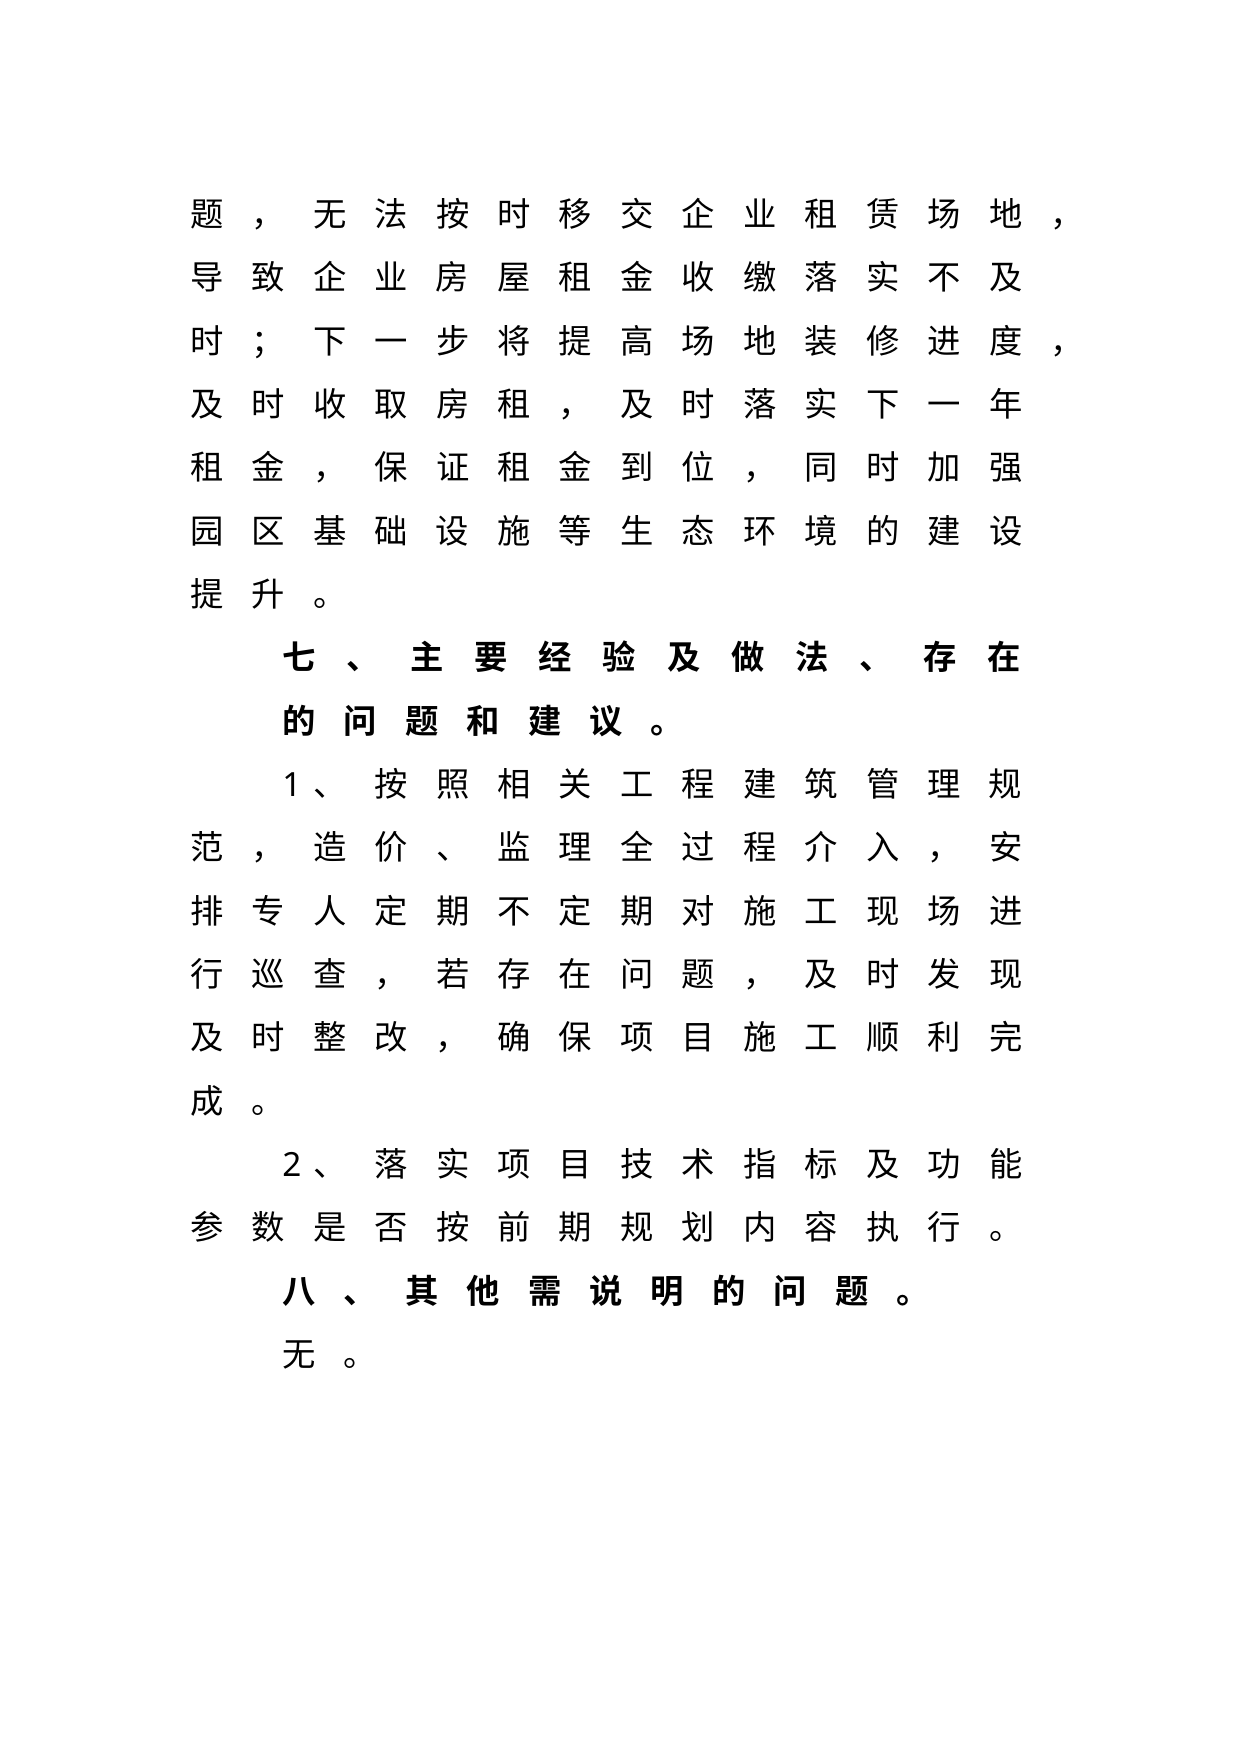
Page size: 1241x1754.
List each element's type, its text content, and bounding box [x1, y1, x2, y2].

text 七、主要经验及做法、存在的问题和建议。 [252, 624, 1050, 750]
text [190, 180, 1050, 624]
text 2、落实项目技术指标及功能参数是否按前期规划内容执行。 [190, 1130, 1050, 1257]
text 八、其他需说明的问题。 [252, 1257, 1050, 1320]
text 1、按照相关工程建筑管理规范，造价、监理全过程介入，安排专人定期不定期对施工现场进行巡查，若存在问题，及时发现及时整改，确保项目施工顺利完成。 [190, 750, 1050, 1130]
text 无。 [252, 1320, 1050, 1384]
